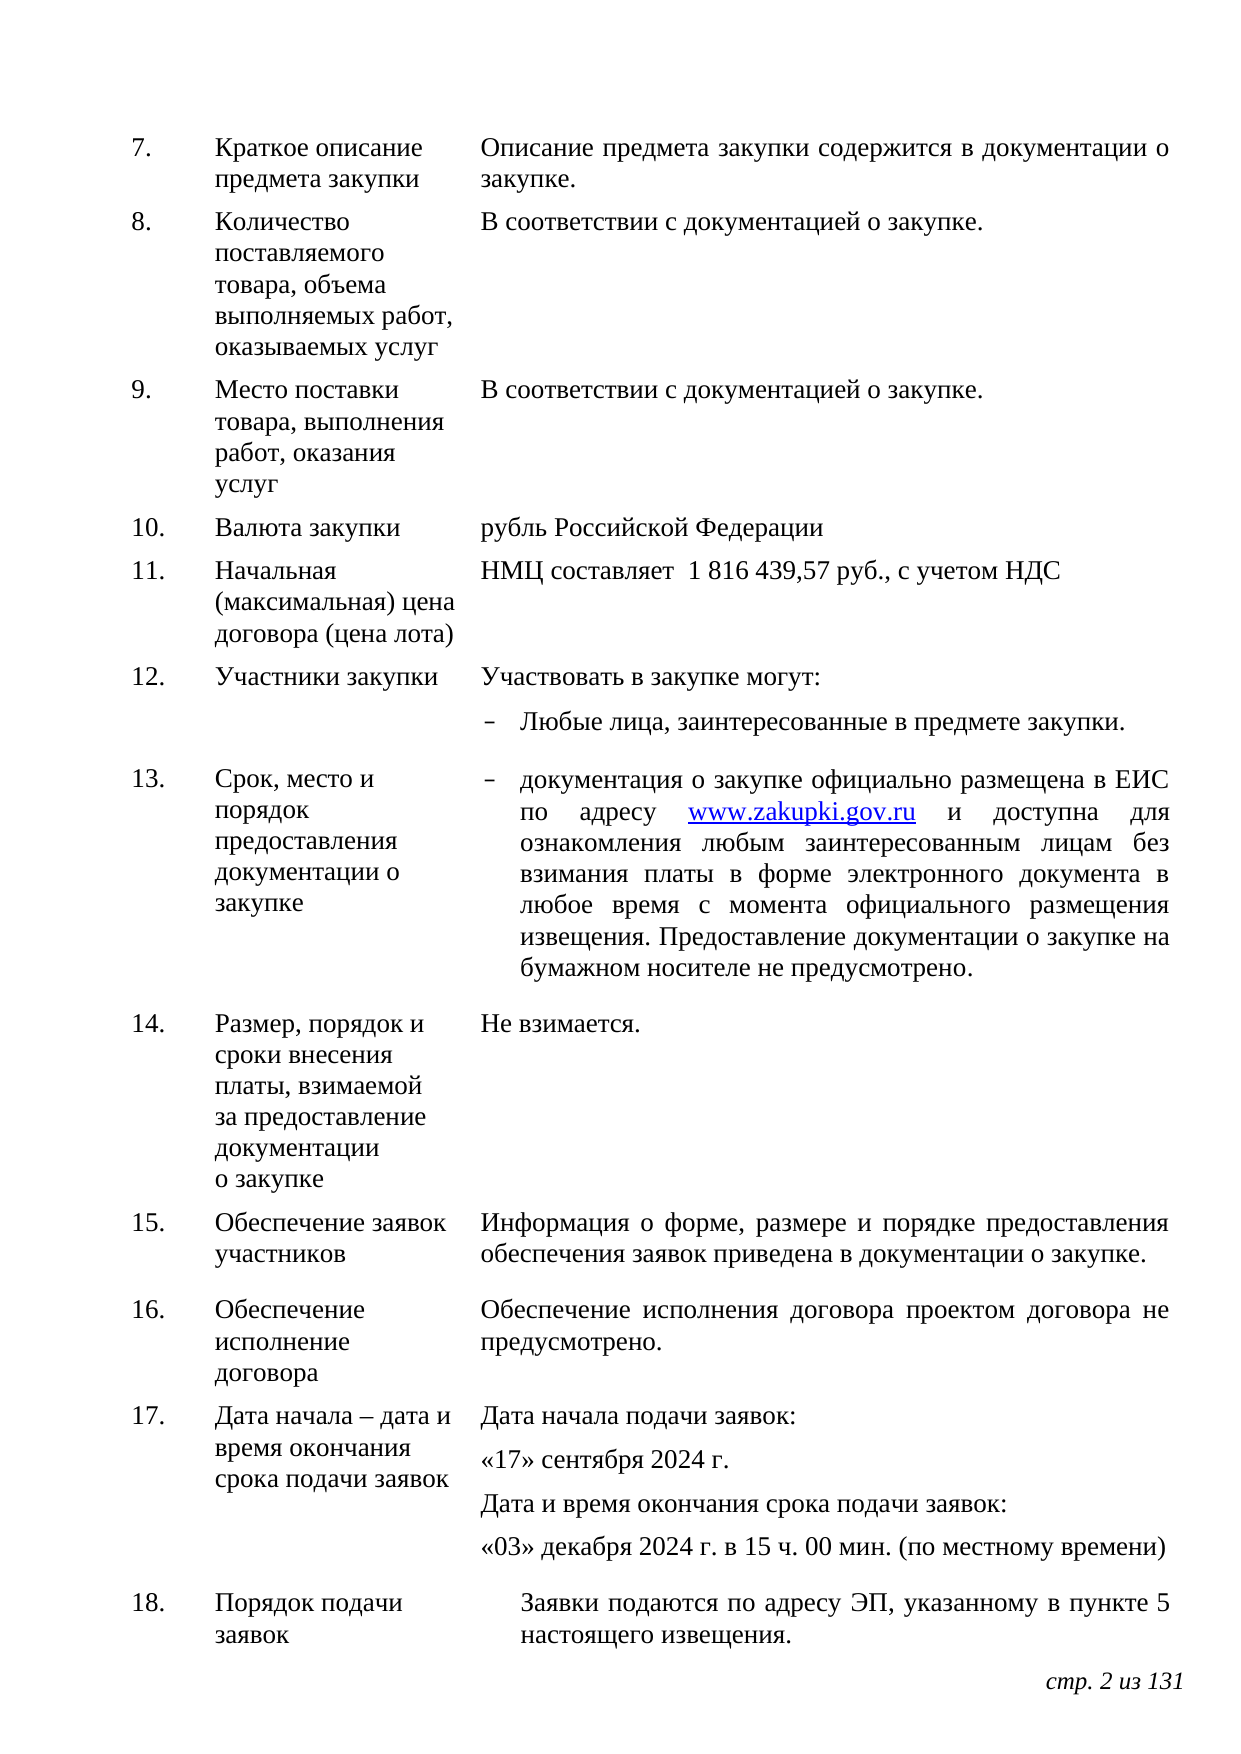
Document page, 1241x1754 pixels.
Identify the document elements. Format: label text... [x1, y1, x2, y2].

table_cell Размер, порядок и сроки внесения платы, взимаемой за предоставление документации о закупке [203, 994, 469, 1194]
table_cell Порядок подачи заявок [203, 1574, 469, 1649]
table_cell Дата начала подачи заявок: «17» сентября 2024 г. Дата и время окончания срока подачи заявок: «03» декабря 2024 г. в 15 ч. 00 мин. (по местному времени) [469, 1387, 1181, 1574]
table_cell Описание предмета закупки содержится в документации о закупке. [469, 118, 1181, 193]
table_cell рубль Российской Федерации [469, 498, 1181, 542]
table_cell Обеспечение исполнение договора [203, 1281, 469, 1387]
table_cell Валюта закупки [203, 498, 469, 542]
table_cell НМЦ составляет 1 816 439,57 руб., с учетом НДС [469, 542, 1181, 648]
table_cell [118, 498, 203, 542]
table_cell [118, 1194, 203, 1281]
table_cell [118, 994, 203, 1194]
table_cell В соответствии с документацией о закупке. [469, 193, 1181, 361]
table_cell [118, 1281, 203, 1387]
table_cell Начальная (максимальная) цена договора (цена лота) [203, 542, 469, 648]
table_cell В соответствии с документацией о закупке. [469, 361, 1181, 498]
table_cell [118, 118, 203, 193]
table_cell [118, 361, 203, 498]
table_cell [118, 648, 203, 749]
table_cell Количество поставляемого товара, объема выполняемых работ, оказываемых услуг [203, 193, 469, 361]
table_cell [118, 542, 203, 648]
table_cell [118, 193, 203, 361]
table_cell Заявки подаются по адресу ЭП, указанному в пункте 5 настоящего извещения. [469, 1574, 1181, 1649]
table_cell Краткое описание предмета закупки [203, 118, 469, 193]
table_cell Участники закупки [203, 648, 469, 749]
table_cell Не взимается. [469, 994, 1181, 1194]
table_cell [118, 1387, 203, 1574]
table_cell Дата начала – дата и время окончания срока подачи заявок [203, 1387, 469, 1574]
table_cell Обеспечение заявок участников [203, 1194, 469, 1281]
table_cell [118, 1574, 203, 1649]
table_cell Обеспечение исполнения договора проектом договора не предусмотрено. [469, 1281, 1181, 1387]
table_cell документация о закупке официально размещена в ЕИС по адресу www.zakupki.gov.ru и доступна для ознакомления любым заинтересованным лицам без взимания платы в форме электронного документа в любое время с момента официального размещения извещения. Предоставление документации о закупке на бумажном носителе не предусмотрено. [469, 750, 1181, 994]
table_cell Срок, место и порядок предоставления документации о закупке [203, 750, 469, 994]
table_cell [118, 750, 203, 994]
table_cell Информация о форме, размере и порядке предоставления обеспечения заявок приведена в документации о закупке. [469, 1194, 1181, 1281]
table_cell Участвовать в закупке могут: Любые лица, заинтересованные в предмете закупки. [469, 648, 1181, 749]
table_cell Место поставки товара, выполнения работ, оказания услуг [203, 361, 469, 498]
